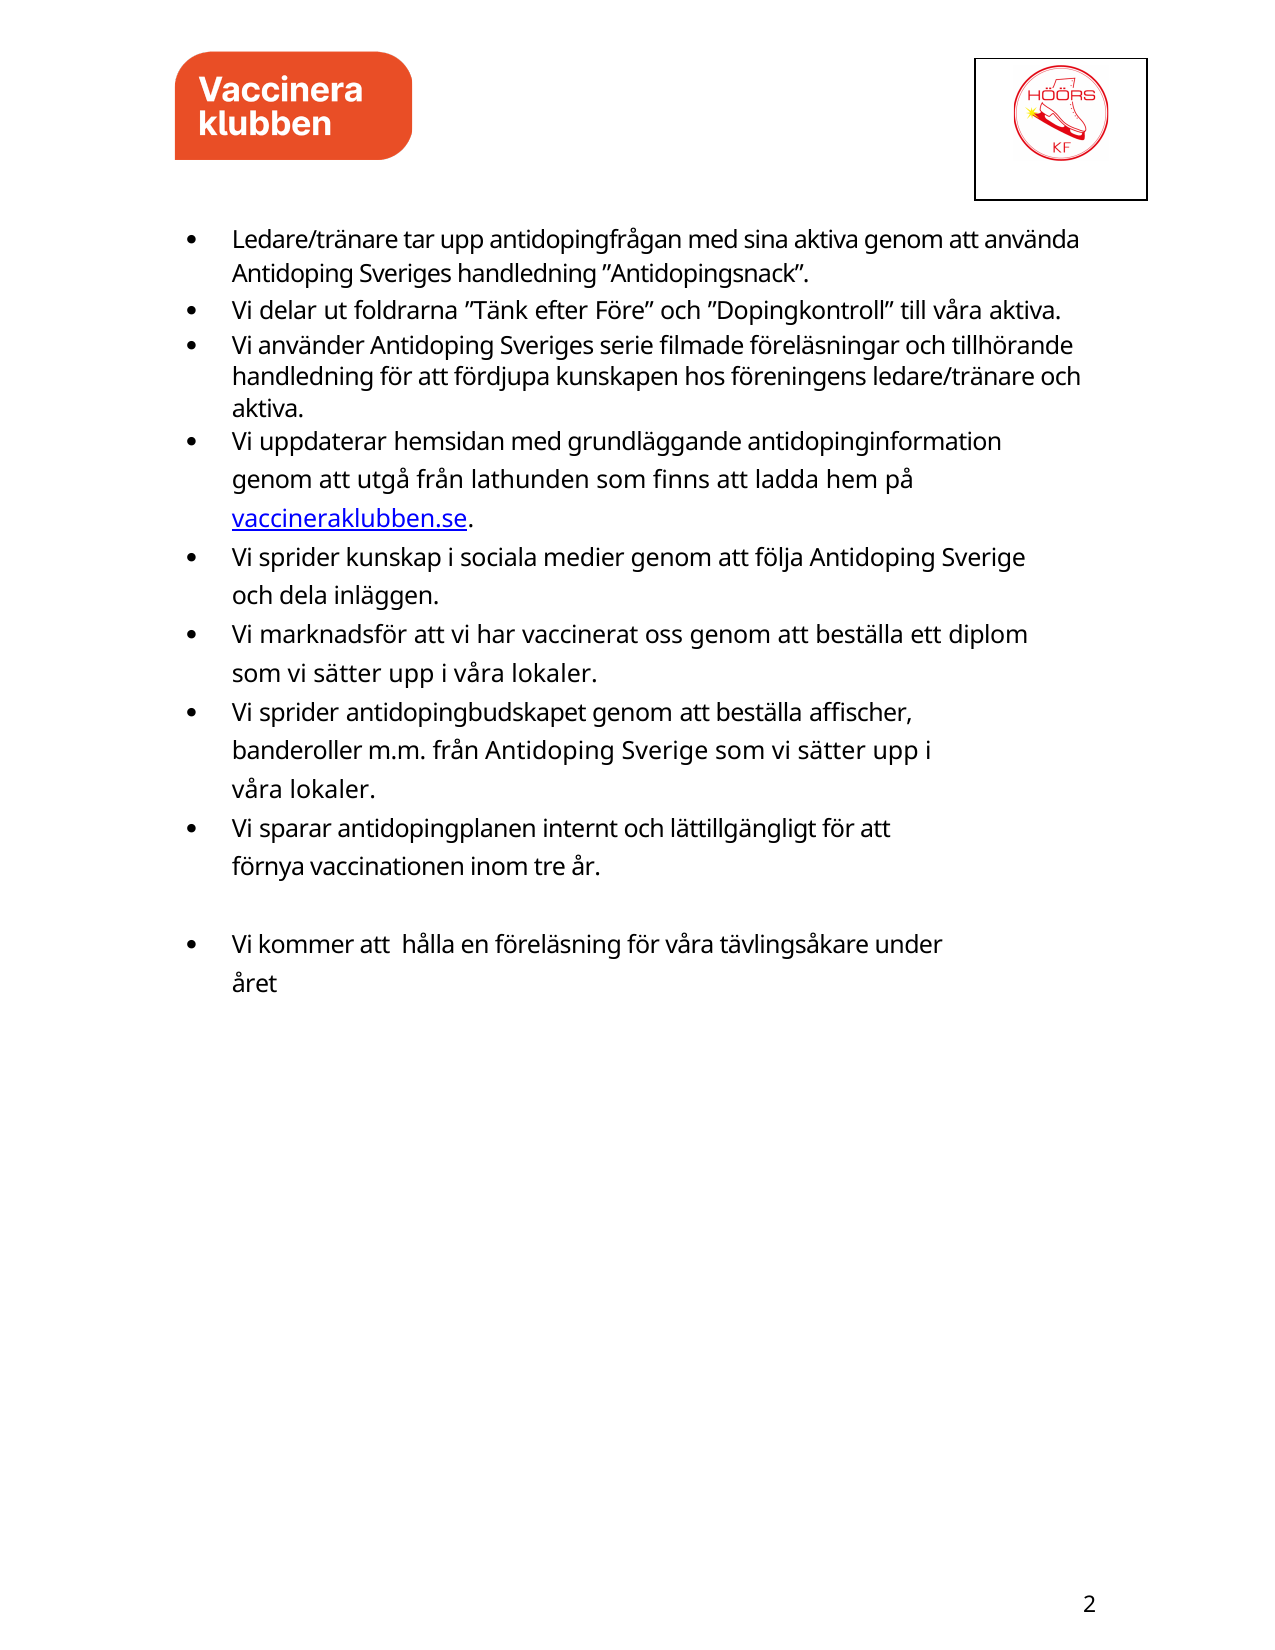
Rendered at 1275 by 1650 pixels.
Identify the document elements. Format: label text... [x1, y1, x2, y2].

list Ledare/tränare tar upp antidopingfrågan med sina aktiva genom att använda Antidoping Sveriges handledning ”Antidopingsnack”. [187, 222, 1096, 290]
list Vi uppdaterar hemsidan med grundläggande antidopinginformation genom att utgå från lathunden som finns att ladda hem på vaccineraklubben.se. [187, 424, 1074, 534]
list Vi sprider antidopingbudskapet genom att beställa affischer, banderoller m.m. från Antidoping Sverige som vi sätter upp i våra lokaler. [187, 694, 956, 805]
list Vi sparar antidopingplanen internt och lättillgängligt för att förnya vaccinationen inom tre år. [187, 810, 956, 883]
list Vi sprider kunskap i sociala medier genom att följa Antidoping Sverige och dela inläggen. [187, 539, 1073, 612]
list Vi marknadsför att vi har vaccinerat oss genom att beställa ett diplom som vi sätter upp i våra lokaler. [187, 617, 1073, 689]
list Vi delar ut foldrarna ”Tänk efter Före” och ”Dopingkontroll” till våra aktiva. [187, 294, 1096, 325]
picture [174, 51, 413, 160]
list Vi använder Antidoping Sveriges serie filmade föreläsningar och tillhörande handledning för att fördjupa kunskapen hos föreningens ledare/tränare och aktiva. [187, 330, 1096, 423]
list Vi kommer att hålla en föreläsning för våra tävlingsåkare under året [187, 927, 956, 999]
